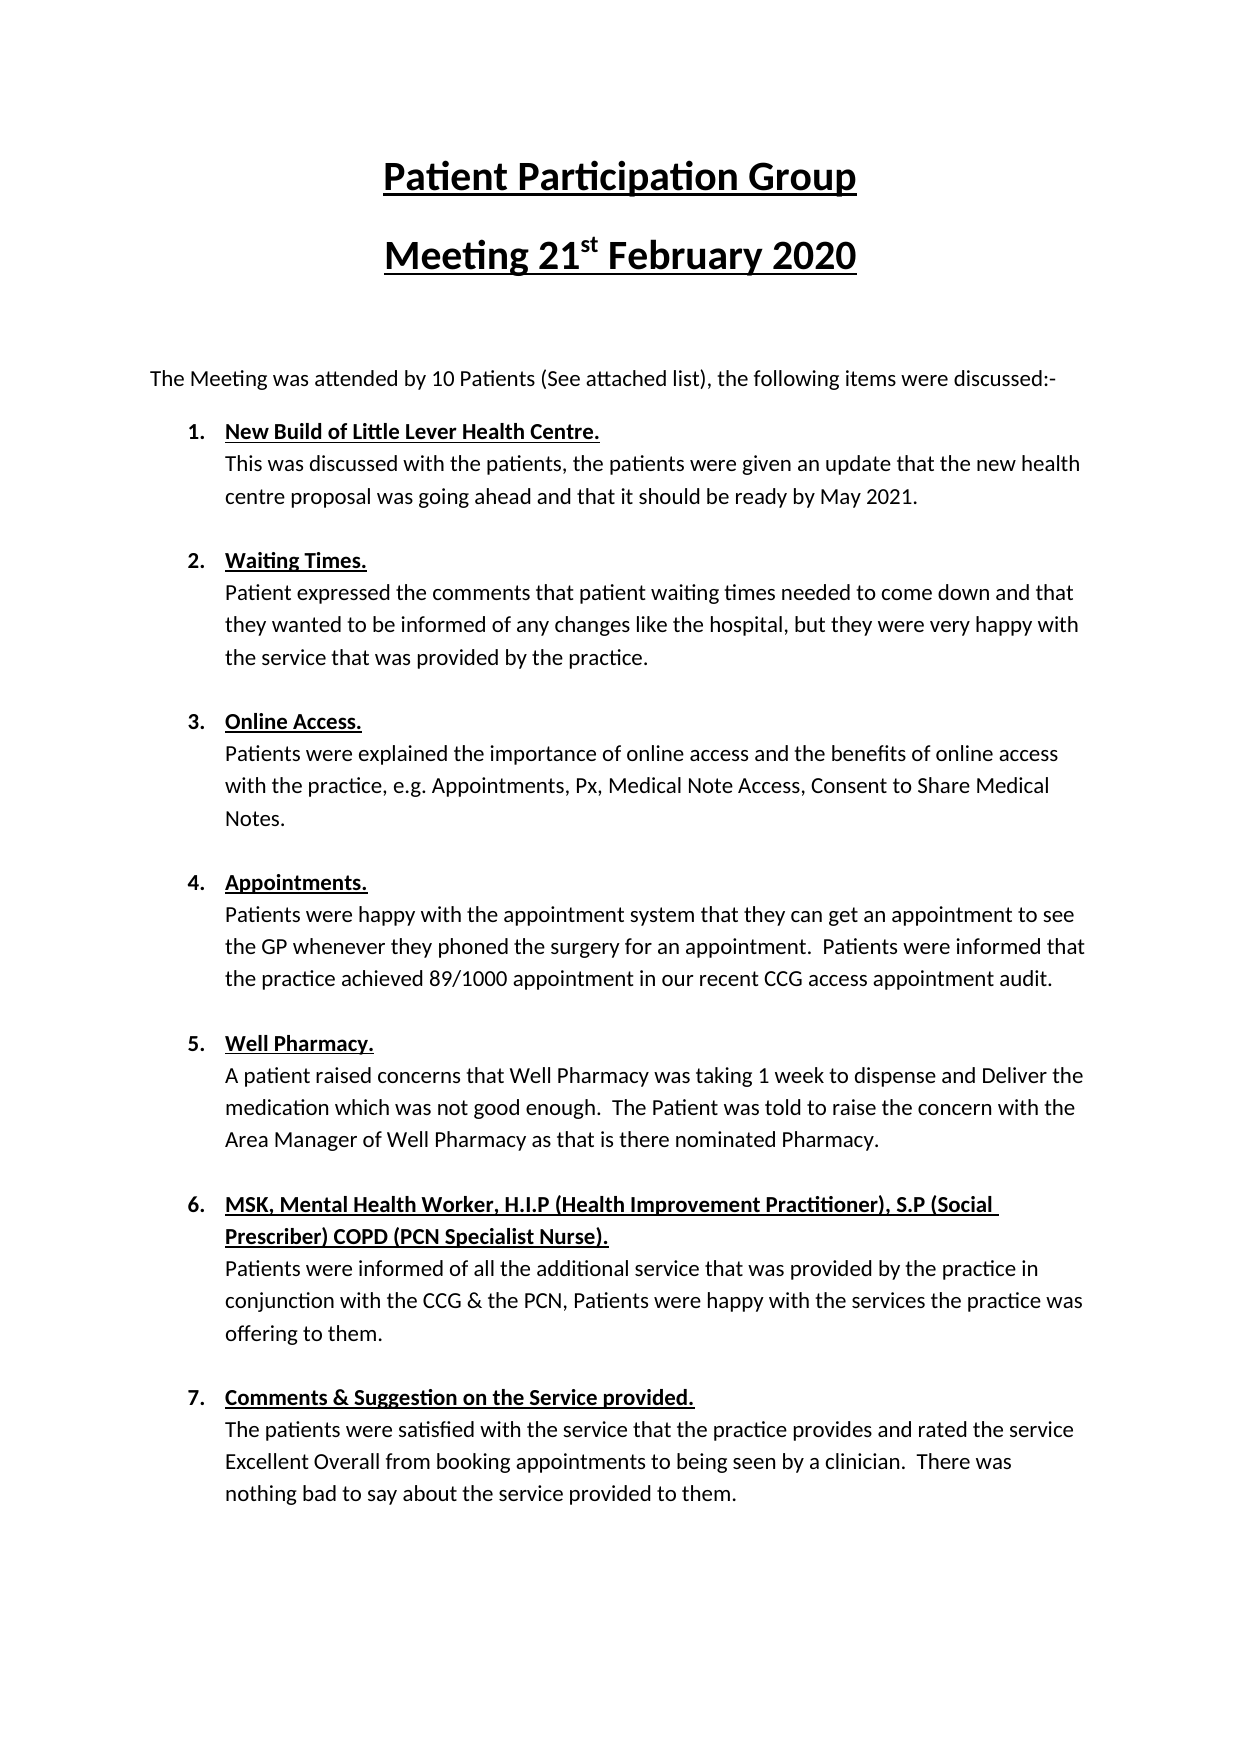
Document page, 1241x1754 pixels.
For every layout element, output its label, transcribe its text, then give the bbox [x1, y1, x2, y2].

list A patient raised concerns that Well Pharmacy was taking 1 week to dispense and Deliver the medication which was not good enough. The Patient was told to raise the concern with the Area Manager of Well Pharmacy as that is there nominated Pharmacy. [225, 1061, 1090, 1153]
list Well Pharmacy. [187, 1029, 1090, 1057]
list Online Access. [187, 707, 1090, 735]
list The patients were satisfied with the service that the practice provides and rated the service Excellent Overall from booking appointments to being seen by a clinician. There was nothing bad to say about the service provided to them. [225, 1415, 1090, 1508]
text The Meeting was attended by 10 Patients (See attached list), the following items were discussed:- [150, 364, 1090, 392]
text Patient Participation Group [150, 150, 1090, 201]
list Patients were explained the importance of online access and the benefits of online access with the practice, e.g. Appointments, Px, Medical Note Access, Consent to Share Medical Notes. [225, 739, 1090, 832]
list Patients were happy with the appointment system that they can get an appointment to see the GP whenever they phoned the surgery for an appointment. Patients were informed that the practice achieved 89/1000 appointment in our recent CCG access appointment audit. [225, 900, 1090, 993]
list Waiting Times. [187, 546, 1090, 574]
list This was discussed with the patients, the patients were given an update that the new health centre proposal was going ahead and that it should be ready by May 2021. [225, 449, 1090, 510]
list New Build of Little Lever Health Centre. [187, 417, 1090, 445]
list Patients were informed of all the additional service that was provided by the practice in conjunction with the CCG & the PCN, Patients were happy with the services the practice was offering to them. [225, 1254, 1090, 1347]
list Comments & Suggestion on the Service provided. [187, 1383, 1090, 1411]
list Patient expressed the comments that patient waiting times needed to come down and that they wanted to be informed of any changes like the hospital, but they were very happy with the service that was provided by the practice. [225, 578, 1090, 671]
text Meeting 21st February 2020 [150, 229, 1090, 280]
list MSK, Mental Health Worker, H.I.P (Health Improvement Practitioner), S.P (Social Prescriber) COPD (PCN Specialist Nurse). [187, 1190, 1090, 1250]
list Appointments. [187, 868, 1090, 896]
